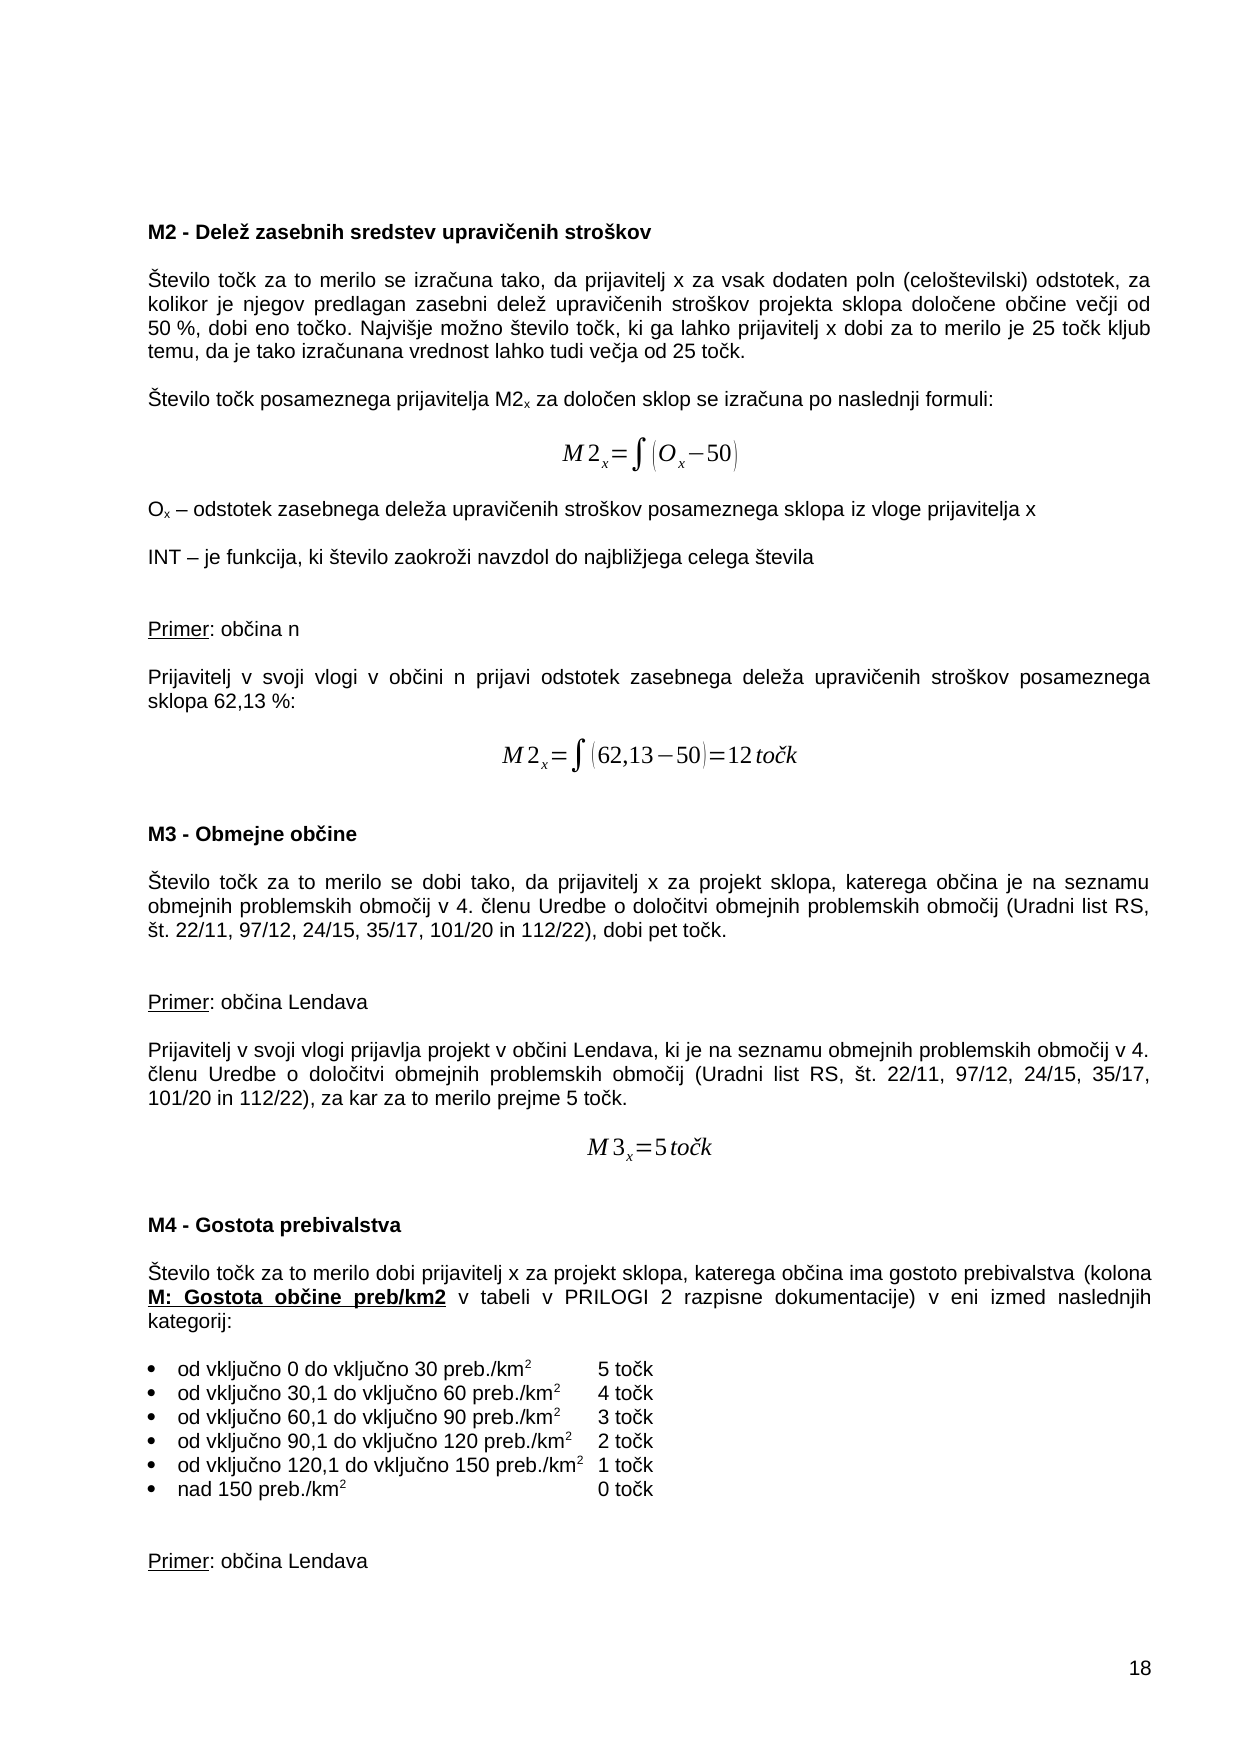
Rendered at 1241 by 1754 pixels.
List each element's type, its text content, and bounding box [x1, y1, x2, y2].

text INT – je funkcija, ki število zaokroži navzdol do najbližjega celega števila [148, 545, 1152, 569]
list od vključno 120,1 do vključno 150 preb./km2 1 točk [148, 1453, 1152, 1477]
list od vključno 30,1 do vključno 60 preb./km2 4 točk [148, 1381, 1152, 1405]
list od vključno 0 do vključno 30 preb./km2 5 točk [148, 1357, 1152, 1381]
list od vključno 60,1 do vključno 90 preb./km2 3 točk [148, 1405, 1152, 1429]
text M2 - Delež zasebnih sredstev upravičenih stroškov [148, 219, 1152, 243]
text Število točk za to merilo se izračuna tako, da prijavitelj x za vsak dodaten poln (celoštevilski) odstotek, za kolikor je njegov predlagan zasebni delež upravičenih stroškov projekta sklopa določene občine večji od 50 %, dobi eno točko. Najvišje možno število točk, ki ga lahko prijavitelj x dobi za to merilo je 25 točk kljub temu, da je tako izračunana vrednost lahko tudi večja od 25 točk. [148, 267, 1152, 363]
text Primer: občina Lendava [148, 1549, 1152, 1573]
text Primer: občina Lendava [148, 990, 1152, 1014]
text Primer: občina n [148, 617, 1152, 641]
list nad 150 preb./km2 0 točk [148, 1477, 1152, 1501]
text Prijavitelj v svoji vlogi v občini n prijavi odstotek zasebnega deleža upravičenih stroškov posameznega sklopa 62,13 %: [148, 665, 1152, 713]
text M3 - Obmejne občine [148, 822, 1152, 846]
list od vključno 90,1 do vključno 120 preb./km2 2 točk [148, 1429, 1152, 1453]
text Prijavitelj v svoji vlogi prijavlja projekt v občini Lendava, ki je na seznamu obmejnih problemskih območij v 4. členu Uredbe o določitvi obmejnih problemskih območij (Uradni list RS, št. 22/11, 97/12, 24/15, 35/17, 101/20 in 112/22), za kar za to merilo prejme 5 točk. [148, 1038, 1152, 1110]
text Ox – odstotek zasebnega deleža upravičenih stroškov posameznega sklopa iz vloge prijavitelja x [148, 497, 1152, 521]
text Število točk za to merilo se dobi tako, da prijavitelj x za projekt sklopa, katerega občina je na seznamu obmejnih problemskih območij v 4. členu Uredbe o določitvi obmejnih problemskih območij (Uradni list RS, št. 22/11, 97/12, 24/15, 35/17, 101/20 in 112/22), dobi pet točk. [148, 870, 1152, 942]
text M4 - Gostota prebivalstva [148, 1213, 1152, 1237]
text Število točk posameznega prijavitelja M2x za določen sklop se izračuna po naslednji formuli: [148, 387, 1152, 411]
text Število točk za to merilo dobi prijavitelj x za projekt sklopa, katerega občina ima gostoto prebivalstva (kolona M: Gostota občine preb/km2 v tabeli v PRILOGI 2 razpisne dokumentacije) v eni izmed naslednjih kategorij: [148, 1261, 1152, 1333]
